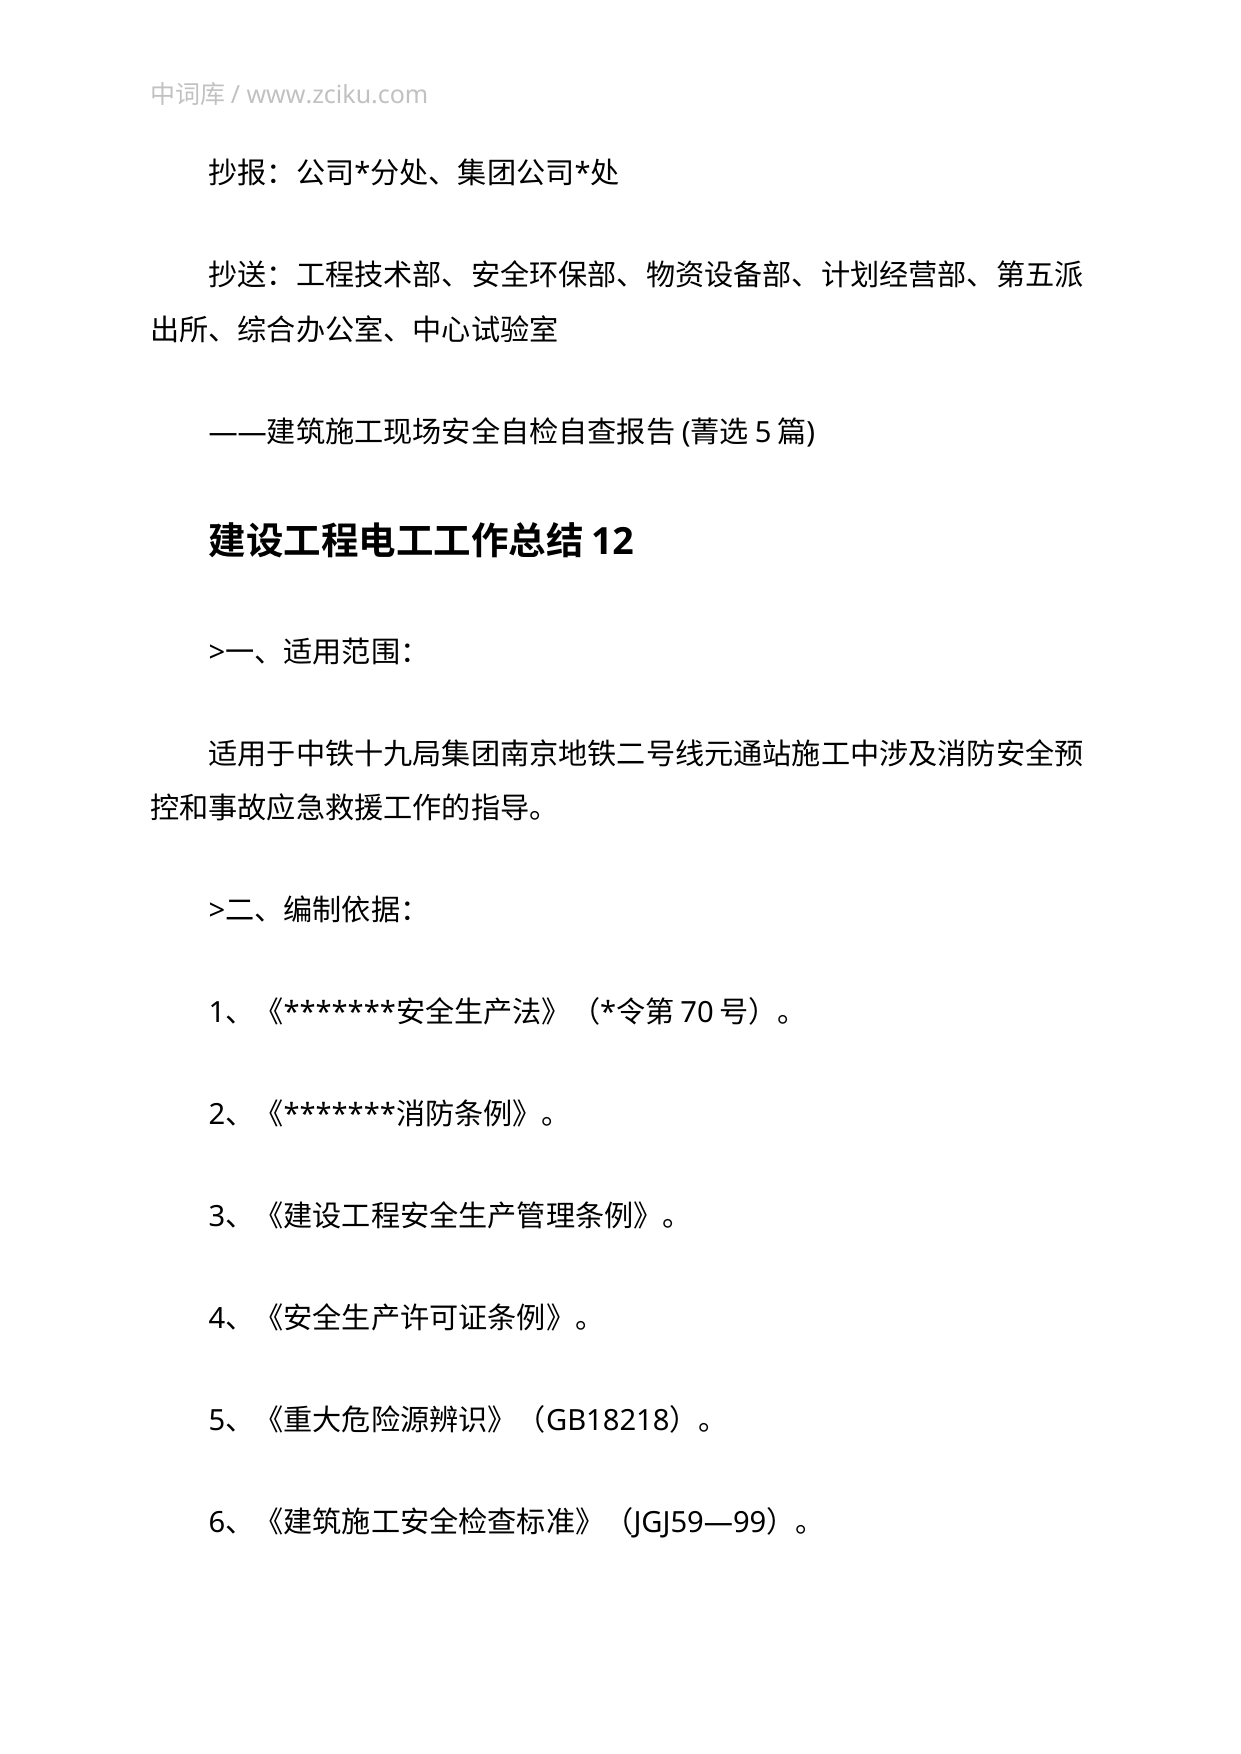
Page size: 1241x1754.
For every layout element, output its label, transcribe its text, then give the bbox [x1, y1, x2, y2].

text 抄送：工程技术部、安全环保部、物资设备部、计划经营部、第五派出所、综合办公室、中心试验室 [150, 252, 1090, 349]
text 3、《建设工程安全生产管理条例》。 [150, 1193, 1090, 1235]
text 1、《*******安全生产法》（*令第70号）。 [150, 989, 1090, 1031]
text 抄报：公司*分处、集团公司*处 [150, 150, 1090, 192]
text 5、《重大危险源辨识》（GB18218）。 [150, 1397, 1090, 1439]
text >一、适用范围： [150, 628, 1090, 671]
text >二、编制依据： [150, 887, 1090, 929]
text 适用于中铁十九局集团南京地铁二号线元通站施工中涉及消防安全预控和事故应急救援工作的指导。 [150, 730, 1090, 827]
text 2、《*******消防条例》。 [150, 1091, 1090, 1133]
text 4、《安全生产许可证条例》。 [150, 1295, 1090, 1337]
text 6、《建筑施工安全检查标准》（JGJ59—99）。 [150, 1499, 1090, 1541]
text ——建筑施工现场安全自检自查报告 (菁选5篇) [150, 409, 1090, 451]
text 建设工程电工工作总结12 [150, 511, 1090, 565]
